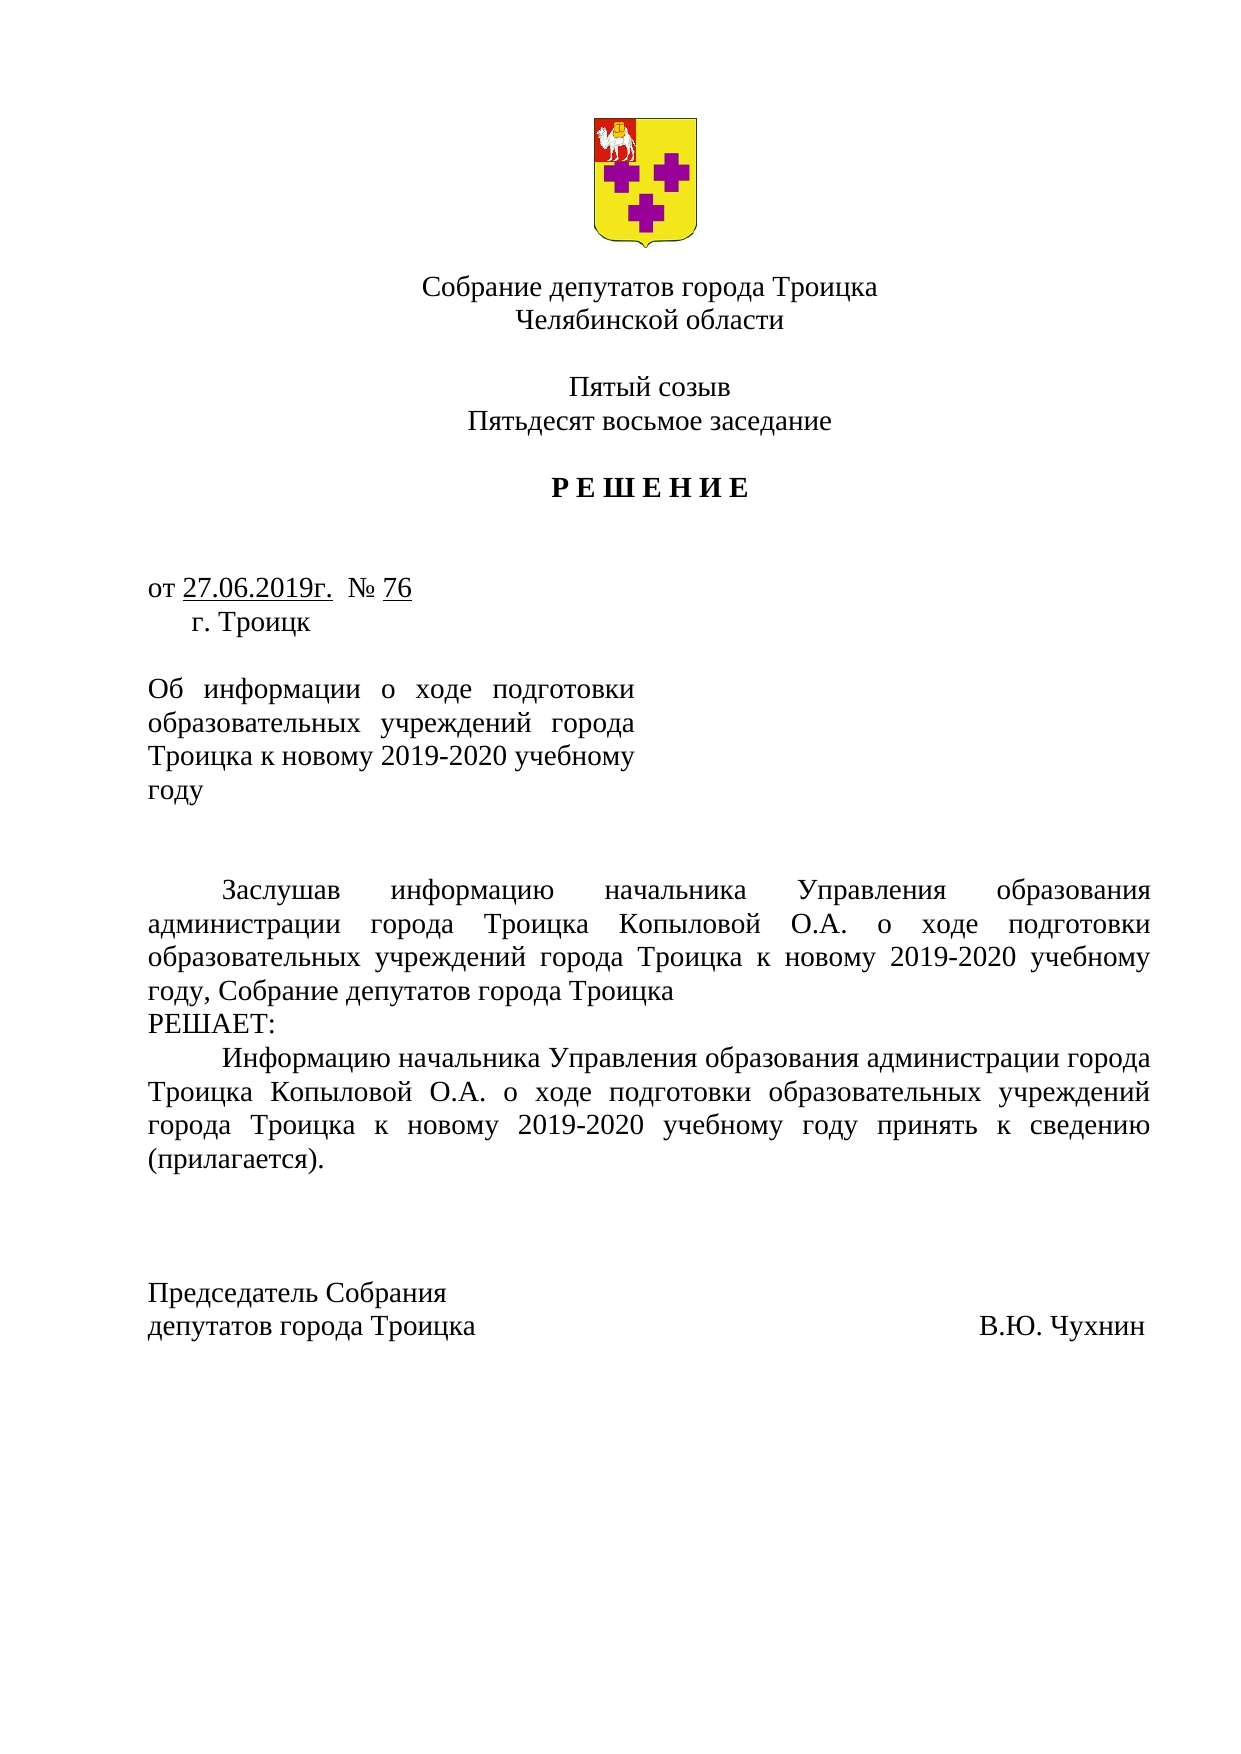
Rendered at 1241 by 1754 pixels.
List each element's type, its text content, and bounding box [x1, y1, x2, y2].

text Информацию начальника Управления образования администрации города Троицка Копыловой О.А. о ходе подготовки образовательных учреждений города Троицка к новому 2019-2020 учебному году принять к сведению (прилагается). [148, 1040, 1152, 1174]
text Пятый созыв [148, 369, 1152, 403]
text Председатель Собрания [148, 1275, 1152, 1308]
text от 27.06.2019г. № 76 [148, 571, 1152, 604]
picture [594, 118, 705, 248]
text РЕШАЕТ: [148, 1007, 1152, 1040]
text депутатов города Троицка В.Ю. Чухнин [148, 1308, 1152, 1342]
text Челябинской области [148, 302, 1152, 336]
text Пятьдесят восьмое заседание [148, 403, 1152, 436]
text Р Е Ш Е Н И Е [148, 470, 1152, 503]
text Собрание депутатов города Троицка [148, 269, 1152, 302]
title Об информации о ходе подготовки образовательных учреждений города Троицка к новому 2019-2020 учебному году [148, 671, 635, 805]
text Заслушав информацию начальника Управления образования администрации города Троицка Копыловой О.А. о ходе подготовки образовательных учреждений города Троицка к новому 2019-2020 учебному году, Собрание депутатов города Троицка [148, 872, 1152, 1007]
text г. Троицк [148, 604, 1152, 638]
